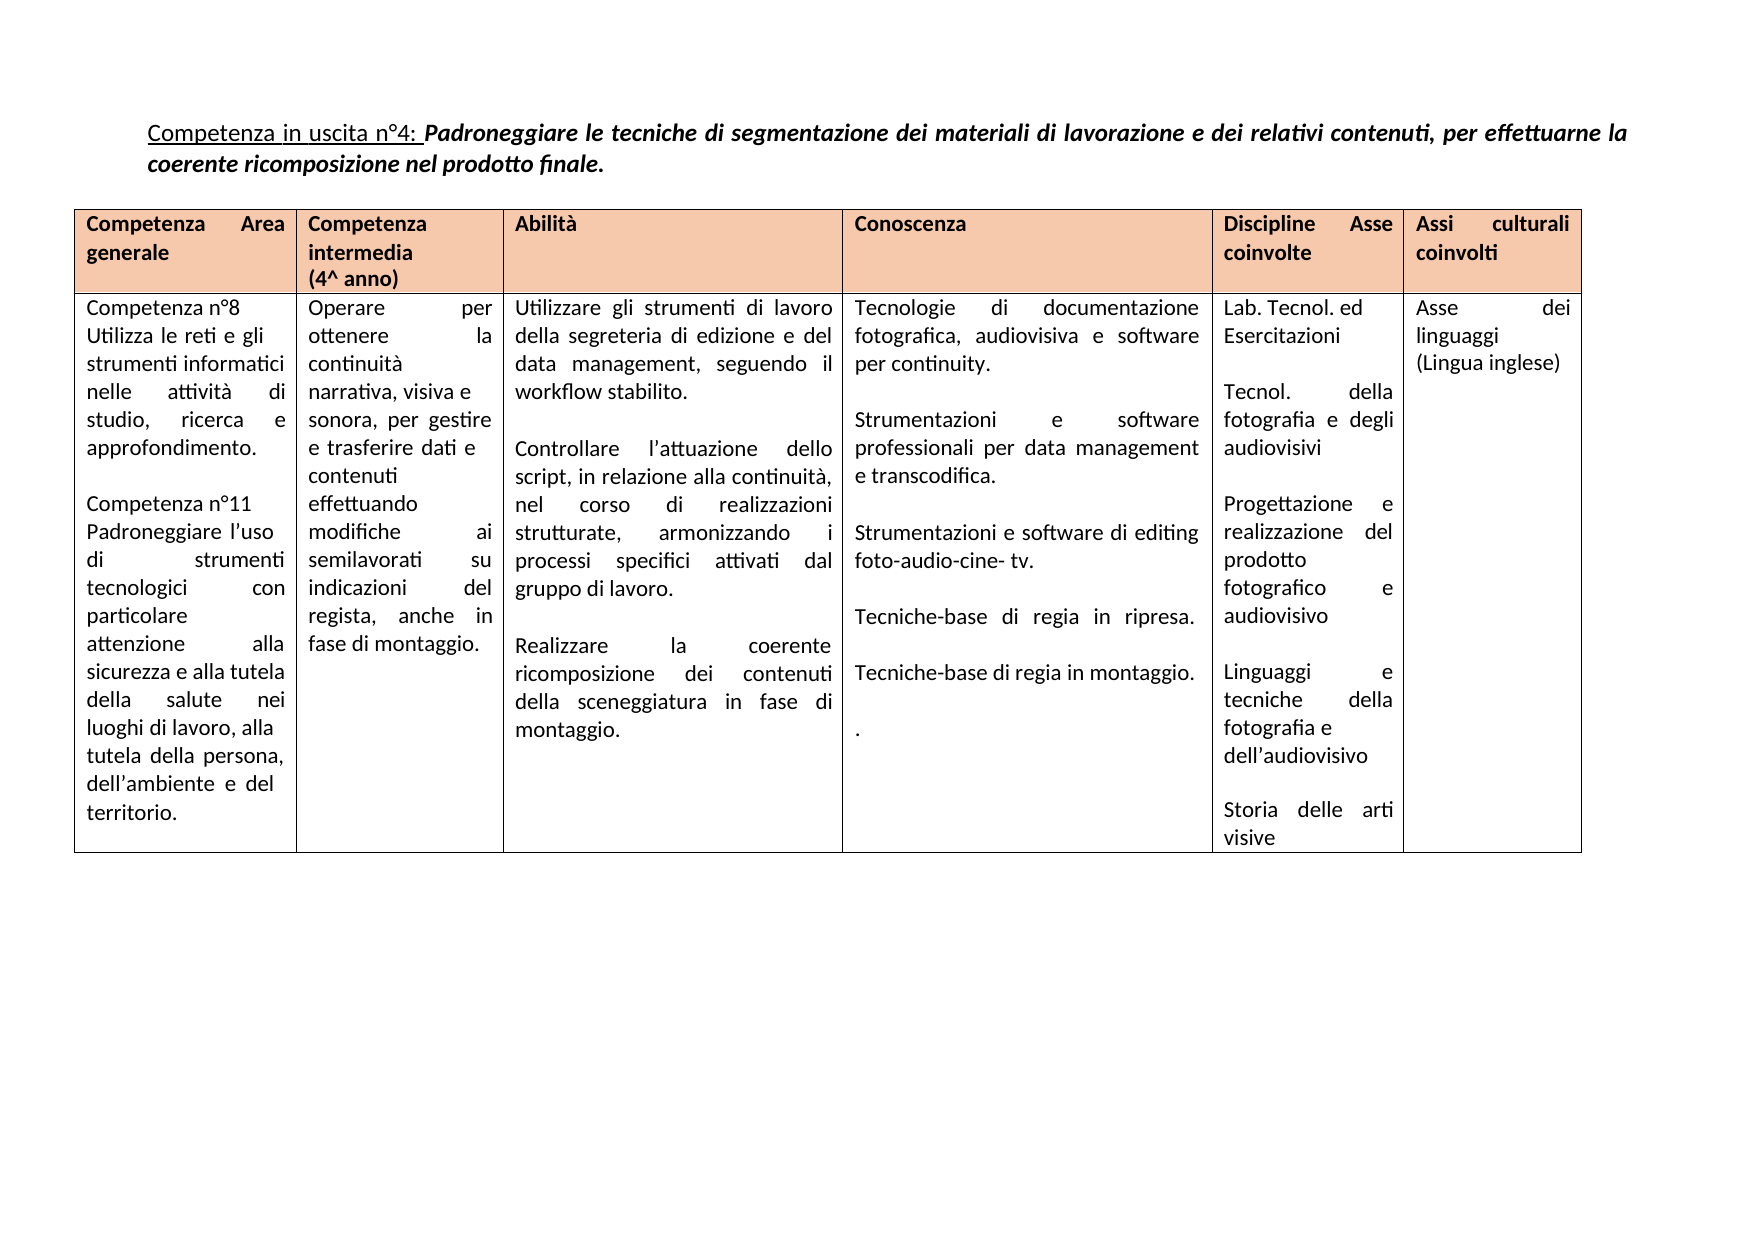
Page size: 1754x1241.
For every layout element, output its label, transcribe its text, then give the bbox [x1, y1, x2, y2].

table_cell Utilizzare gli strumenti di lavoro della segreteria di edizione e del data management, seguendo il workflow stabilito. Controllare l’attuazione dello script, in relazione alla continuità, nel corso di realizzazioni strutturate, armonizzando i processi specifici attivati dal gruppo di lavoro. Realizzare la coerente ricomposizione dei contenuti della sceneggiatura in fase di montaggio. [504, 294, 842, 852]
table_cell Lab. Tecnol. ed Esercitazioni Tecnol. della fotografia e degli audiovisivi Progettazione e realizzazione del prodotto fotografico e audiovisivo Linguaggi e tecniche della fotografia e dell’audiovisivo Storia delle arti visive [1213, 294, 1403, 852]
table_header Competenza Area generale [75, 210, 296, 292]
table_cell Competenza n°8 Utilizza le reti e gli strumenti informatici nelle attività di studio, ricerca e approfondimento. Competenza n°11 Padroneggiare l’uso di strumenti tecnologici con particolare attenzione alla sicurezza e alla tutela della salute nei luoghi di lavoro, alla tutela della persona, dell’ambiente e del territorio. [75, 294, 296, 852]
table_cell Operare per ottenere la continuità narrativa, visiva e sonora, per gestire e trasferire dati e contenuti effettuando modifiche ai semilavorati su indicazioni del regista, anche in fase di montaggio. [297, 294, 503, 852]
table_cell Tecnologie di documentazione fotografica, audiovisiva e software per continuity. Strumentazioni e software professionali per data management e transcodifica. Strumentazioni e software di editing foto-audio-cine- tv. Tecniche-base di regia in ripresa. Tecniche-base di regia in montaggio. . [843, 294, 1212, 852]
table_cell Asse dei linguaggi (Lingua inglese) [1404, 294, 1581, 852]
text Competenza in uscita n°4: Padroneggiare le tecniche di segmentazione dei materiali di lavorazione e dei relativi contenuti, per effettuarne la coerente ricomposizione nel prodotto finale. [147, 117, 1673, 178]
table_header Competenza intermedia (4^ anno) [297, 210, 503, 292]
table_header Discipline Asse coinvolte [1213, 210, 1403, 292]
table_header Abilità [504, 210, 842, 292]
table_header Assi culturali coinvolti [1404, 210, 1581, 292]
table_header Conoscenza [843, 210, 1212, 292]
